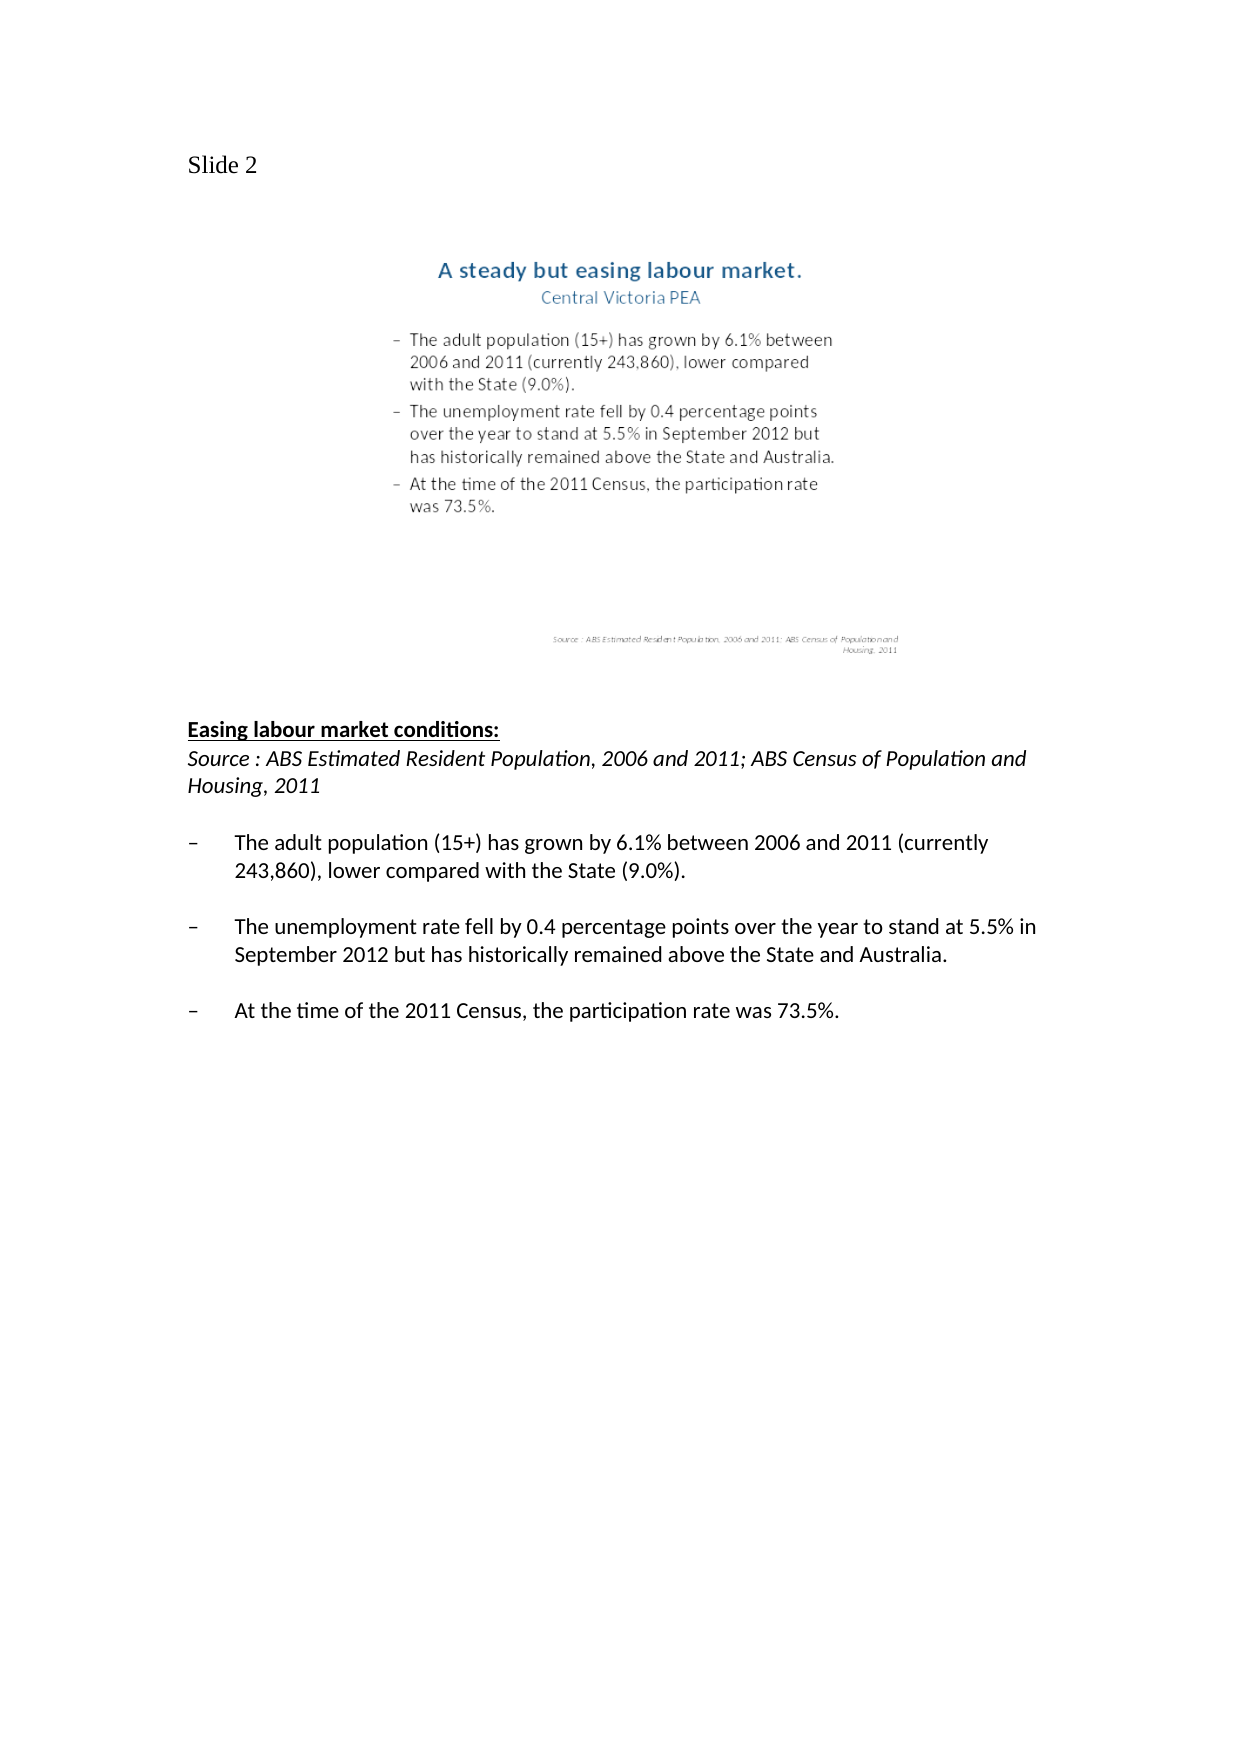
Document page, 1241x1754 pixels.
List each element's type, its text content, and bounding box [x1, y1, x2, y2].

text Slide 2 [187, 150, 1053, 179]
text Source : ABS Estimated Resident Population, 2006 and 2011; ABS Census of Population and Housing, 2011 [187, 744, 1053, 800]
list The unemployment rate fell by 0.4 percentage points over the year to stand at 5.5% in September 2012 but has historically remained above the State and Australia. [187, 912, 1053, 968]
text Easing labour market conditions: [187, 716, 1053, 744]
list The adult population (15+) has grown by 6.1% between 2006 and 2011 (currently 243,860), lower compared with the State (9.0%). [187, 828, 1053, 884]
list At the time of the 2011 Census, the participation rate was 73.5%. [187, 996, 1053, 1024]
